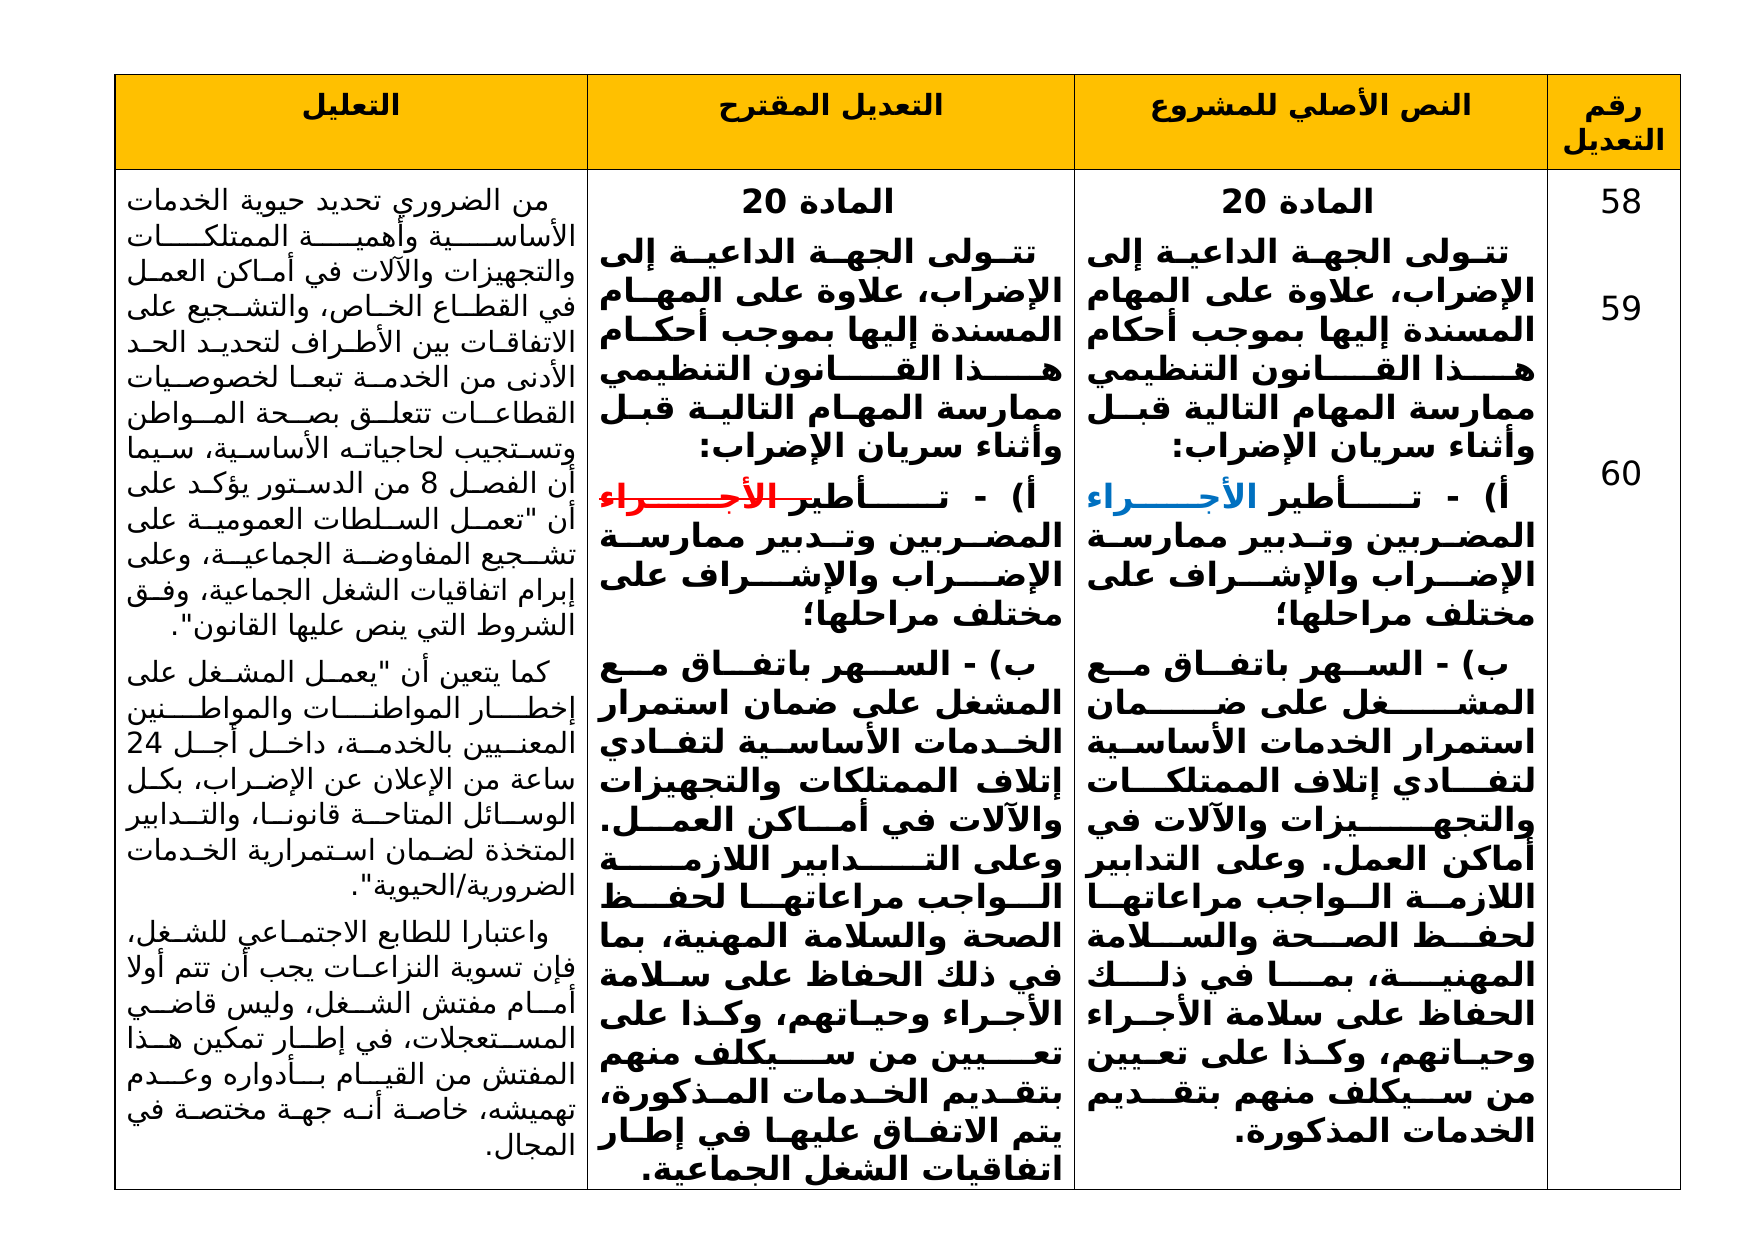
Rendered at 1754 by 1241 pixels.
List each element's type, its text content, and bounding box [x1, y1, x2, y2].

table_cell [1075, 170, 1547, 1189]
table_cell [116, 170, 587, 1189]
table_header النص الأصلي للمشروع [1075, 75, 1547, 169]
table_header التعليل [116, 75, 587, 169]
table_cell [588, 170, 1074, 1189]
table_cell 58 59 60 [1548, 170, 1680, 1189]
table_header التعديل المقترح [588, 75, 1074, 169]
table_header رقم التعديل [1548, 75, 1680, 169]
